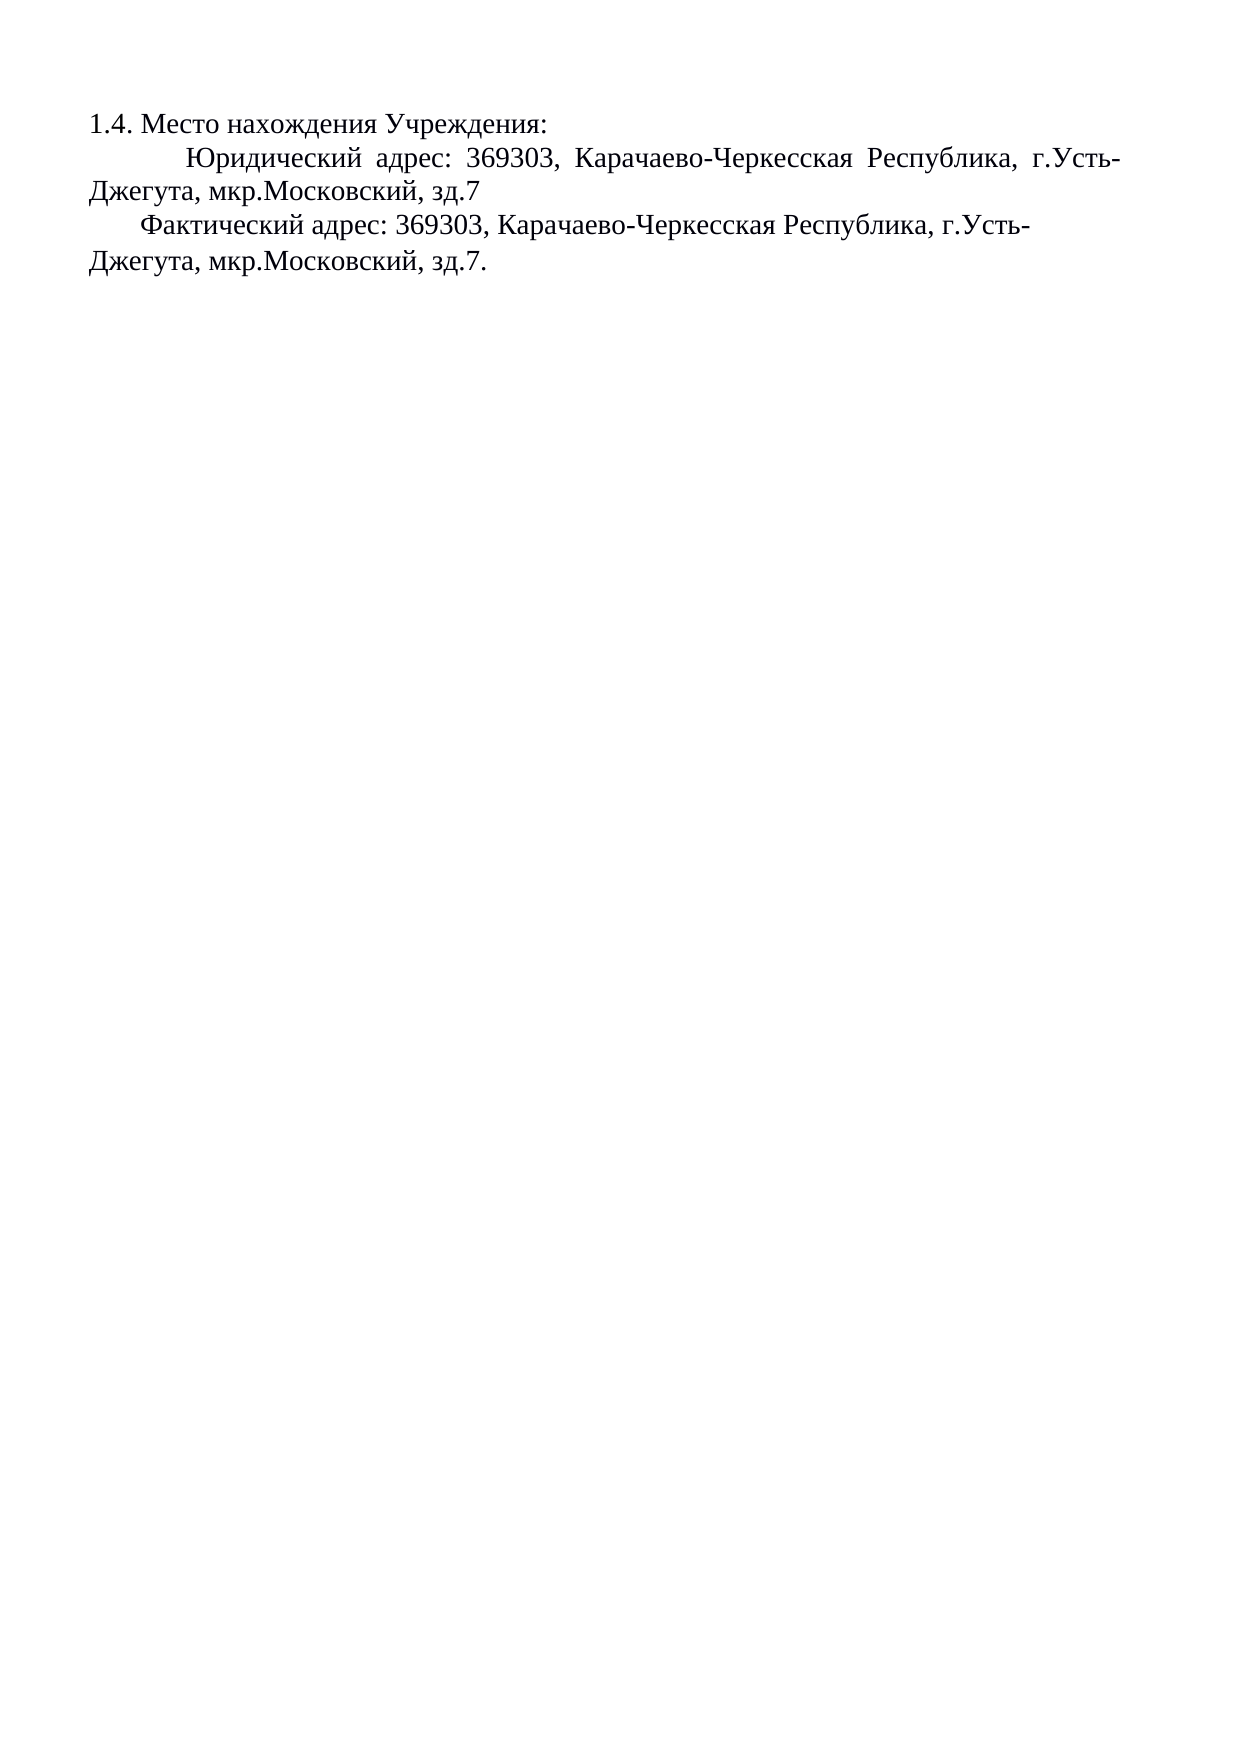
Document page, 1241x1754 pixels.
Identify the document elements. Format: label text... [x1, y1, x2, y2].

text Юридический адрес: 369303, Карачаево-Черкесская Республика, г.Усть-Джегута, мкр.Московский, зд.7 [89, 140, 1122, 207]
text Фактический адрес: 369303, Карачаево-Черкесская Республика, г.Усть-Джегута, мкр.Московский, зд.7. [89, 207, 1122, 277]
text 1.4. Место нахождения Учреждения: [89, 106, 1122, 140]
